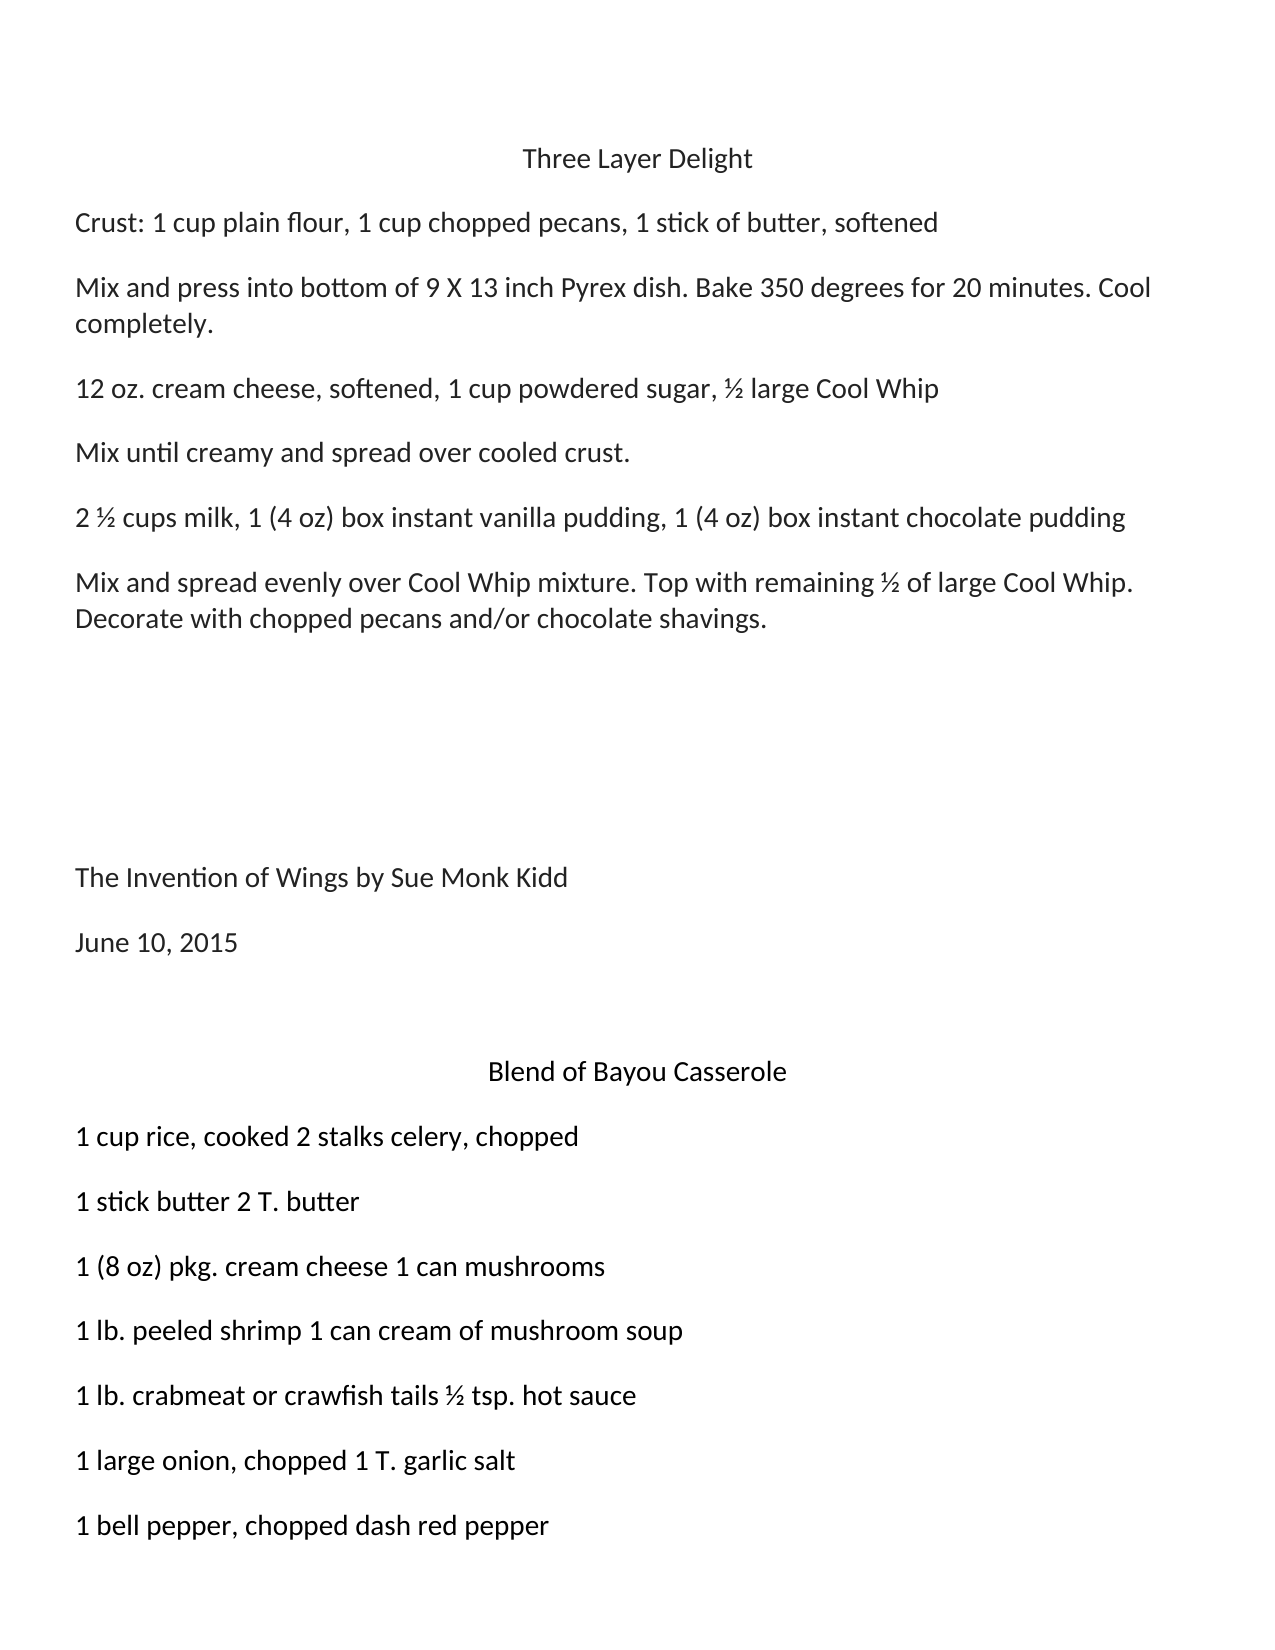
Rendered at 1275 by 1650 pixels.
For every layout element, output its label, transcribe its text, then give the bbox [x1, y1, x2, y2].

text 2 ½ cups milk, 1 (4 oz) box instant vanilla pudding, 1 (4 oz) box instant chocolate pudding [75, 499, 1200, 535]
text Mix and spread evenly over Cool Whip mixture. Top with remaining ½ of large Cool Whip. Decorate with chopped pecans and/or chocolate shavings. [75, 564, 1200, 635]
text 1 lb. peeled shrimp 1 can cream of mushroom soup [75, 1312, 1200, 1348]
text 12 oz. cream cheese, softened, 1 cup powdered sugar, ½ large Cool Whip [75, 370, 1200, 405]
text Mix until creamy and spread over cooled crust. [75, 434, 1200, 470]
text Three Layer Delight [75, 140, 1200, 175]
text Mix and press into bottom of 9 X 13 inch Pyrex dish. Bake 350 degrees for 20 minutes. Cool completely. [75, 269, 1200, 341]
text Blend of Bayou Casserole [75, 1053, 1200, 1089]
text 1 large onion, chopped 1 T. garlic salt [75, 1442, 1200, 1478]
text June 10, 2015 [75, 924, 1200, 959]
text Crust: 1 cup plain flour, 1 cup chopped pecans, 1 stick of butter, softened [75, 204, 1200, 240]
text 1 stick butter 2 T. butter [75, 1183, 1200, 1218]
text 1 cup rice, cooked 2 stalks celery, chopped [75, 1118, 1200, 1154]
text 1 bell pepper, chopped dash red pepper [75, 1507, 1200, 1542]
text 1 (8 oz) pkg. cream cheese 1 can mushrooms [75, 1248, 1200, 1283]
text The Invention of Wings by Sue Monk Kidd [75, 859, 1200, 894]
text 1 lb. crabmeat or crawfish tails ½ tsp. hot sauce [75, 1377, 1200, 1413]
